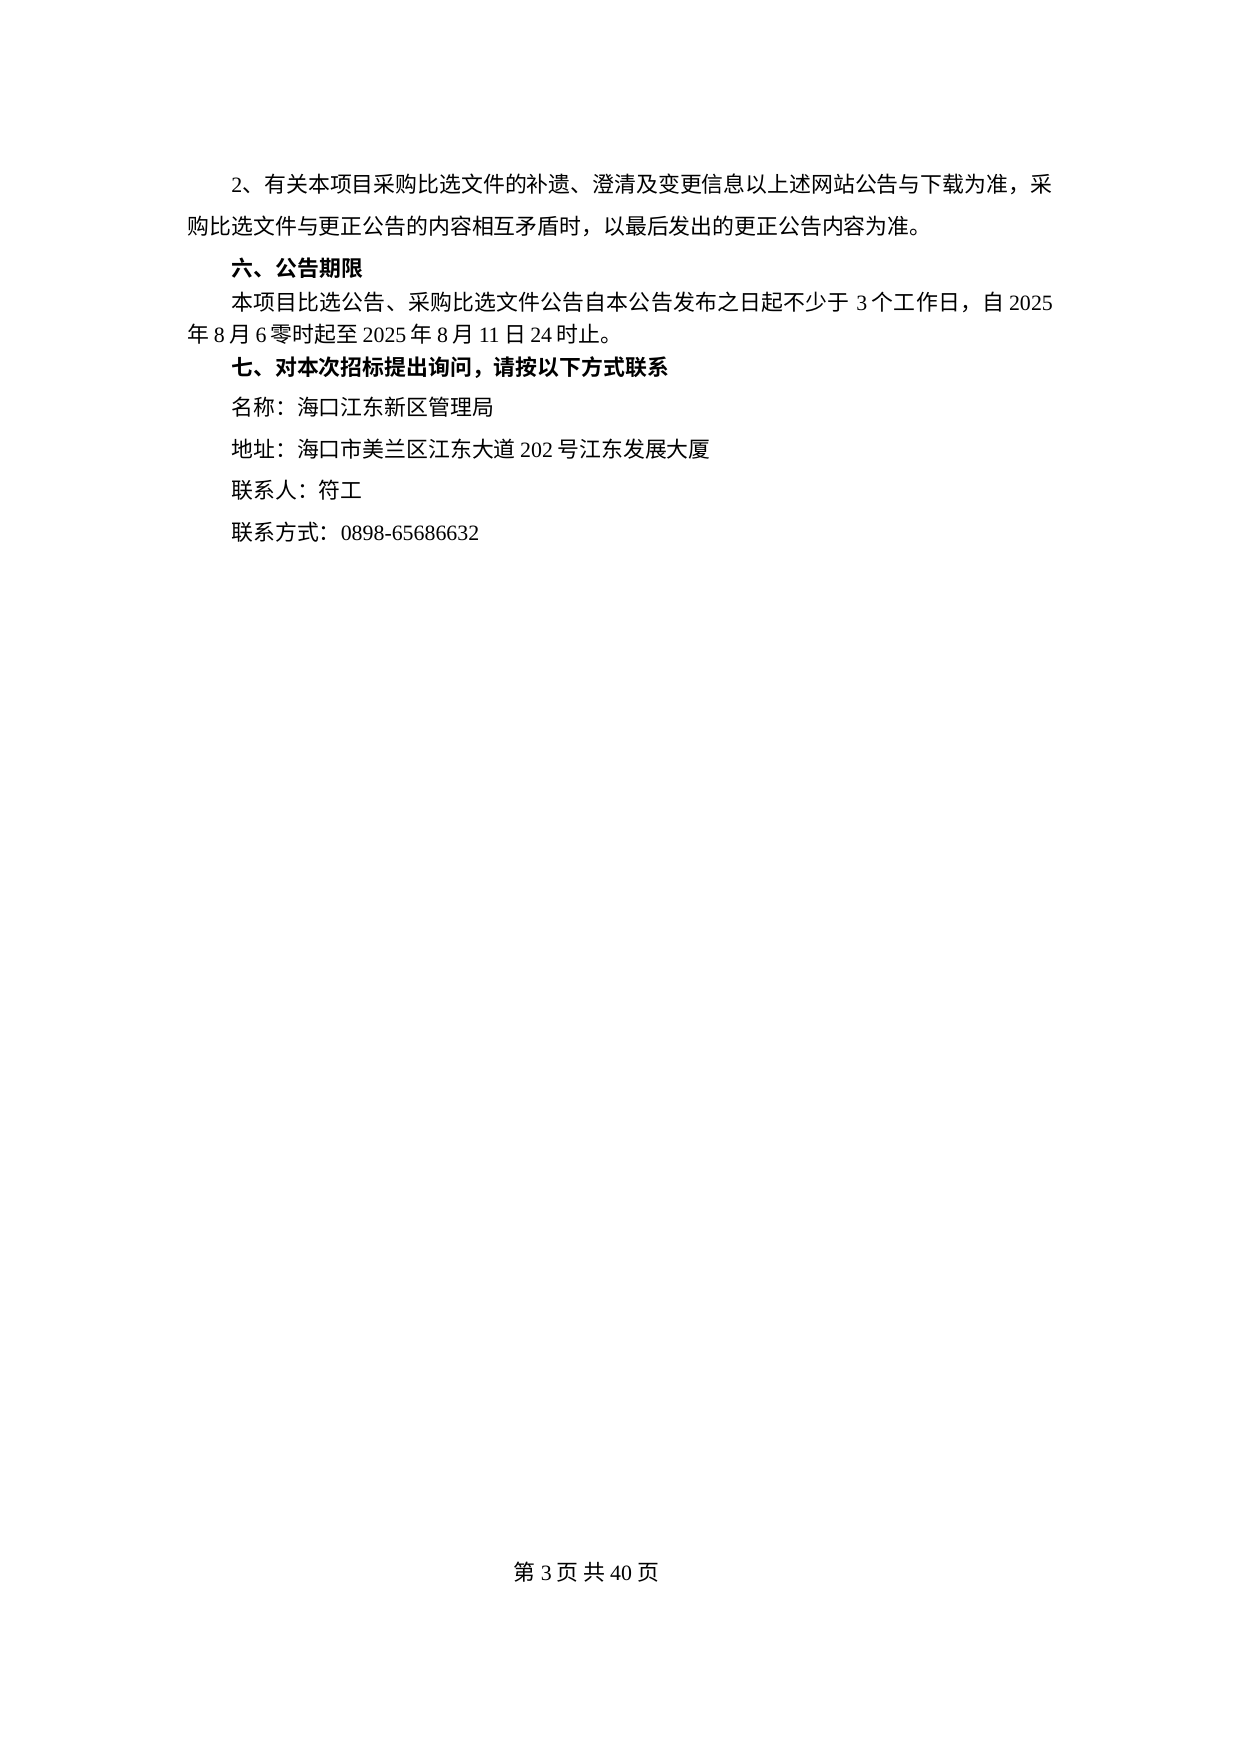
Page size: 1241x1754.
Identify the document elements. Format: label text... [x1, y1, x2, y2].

text 联系人：符工 [187, 465, 1053, 507]
text 七、对本次招标提出询问，请按以下方式联系 [187, 349, 1053, 382]
text 六、公告期限 [187, 243, 1053, 284]
text 2、有关本项目采购比选文件的补遗、澄清及变更信息以上述网站公告与下载为准，采购比选文件与更正公告的内容相互矛盾时，以最后发出的更正公告内容为准。 [187, 159, 1053, 243]
text 本项目比选公告、采购比选文件公告自本公告发布之日起不少于3个工作日，自2025年8月6零时起至2025年8月11日24时止。 [187, 284, 1053, 349]
text 地址：海口市美兰区江东大道202号江东发展大厦 [187, 424, 1053, 465]
text 名称：海口江东新区管理局 [187, 382, 1053, 424]
text 联系方式：0898-65686632 [187, 507, 1053, 549]
